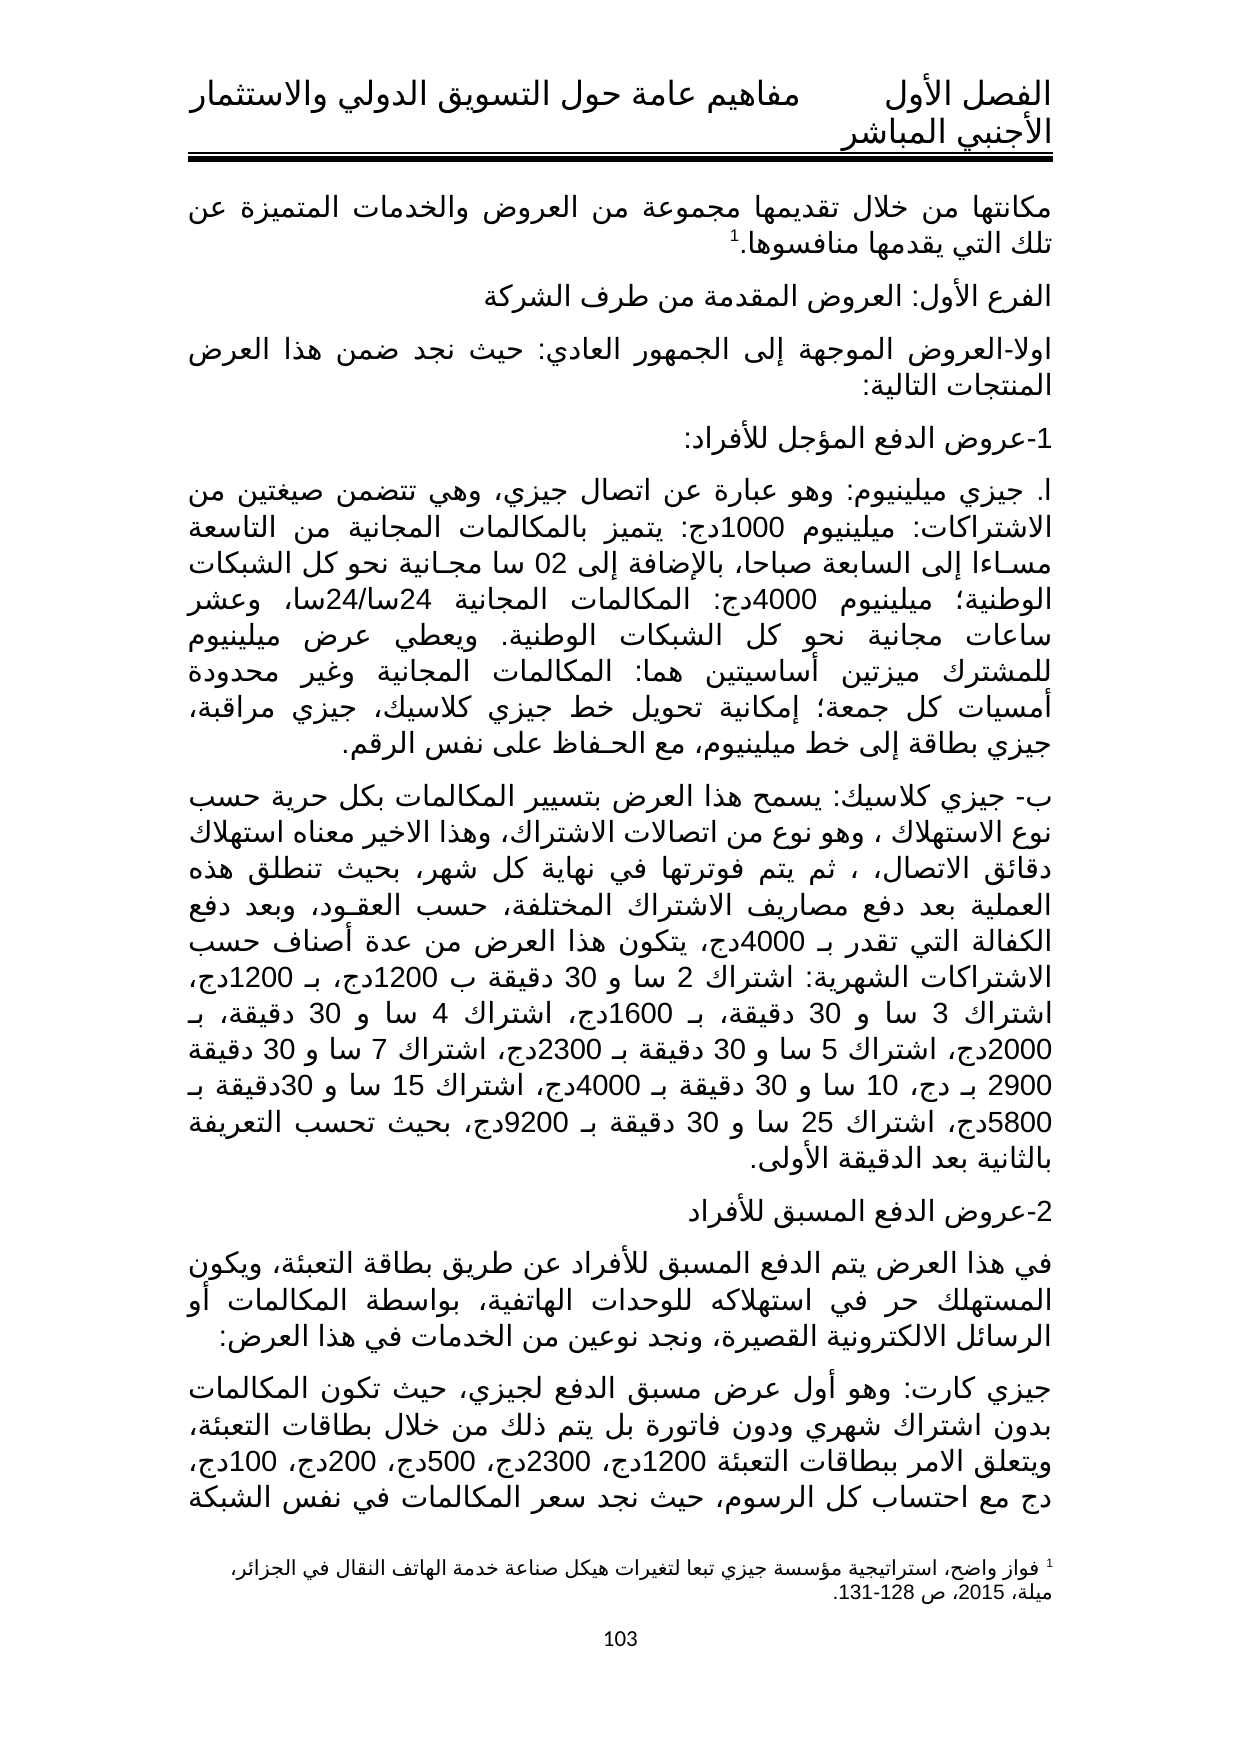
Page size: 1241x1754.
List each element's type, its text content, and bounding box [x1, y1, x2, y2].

text الفرع الأول: العروض المقدمة من طرف الشركة [187, 279, 1053, 312]
text ا. جيزي ميلينيوم: وھو عبارة عن اتصال جيزي، وھي تتضمن صيغتين من الاشتراكات: ميلينيوم 1000دج: يتميز بالمكالمات المجانية من التاسعة مسـاءا إلى السابعة صباحا، بالإضافة إلى 02 سا مجـانية نحو كل الشبكات الوطنية؛ ميلينيوم 4000دج: المكالمات المجانية 24سا/24سا، وعشر ساعات مجانية نحو كل الشبكات الوطنية. ويعطي عرض ميلينيوم للمشترك ميزتين أساسيتين هما: المكالمات المجانية وغير محدودة أمسيات كل جمعة؛ إمكانية تحويل خط جيزي كلاسيك، جيزي مراقبة، جيزي بطاقة إلى خط ميلينيوم، مع الحـفاظ على نفس الرقم. [187, 473, 1053, 760]
text ب- جيزي كلاسيك: يسمح ھذا العرض بتسيير المكالمات بكل حرية حسب نوع الاستهلاك ، وھو نوع من اتصالات الاشتراك، وهذا الاخير معناه استهلاك دقائق الاتصال، ، ثم يتم فوترتها في نهاية كل شھر، بحيث تنطلق هذه العملية بعد دفع مصاريف الاشتراك المختلفة، حسب العقـود، وبعد دفع الكفالة التي تقدر بـ 4000دج، يتكون ھذا العرض من عدة أصناف حسب الاشتراكات الشهرية: اشتراك 2 سا و 30 دقيقة ب 1200دج، بـ 1200دج، اشتراك 3 سا و 30 دقيقة، بـ 1600دج، اشتراك 4 سا و 30 دقيقة، بـ 2000دج، اشتراك 5 سا و 30 دقيقة بـ 2300دج، اشتراك 7 سا و 30 دقيقة 2900 بـ دج، 10 سا و 30 دقيقة بـ 4000دج، اشتراك 15 سا و 30دقيقة بـ 5800دج، اشتراك 25 سا و 30 دقيقة بـ 9200دج، بحيث تحسب التعريفة بالثانية بعد الدقيقة الأولى. [187, 779, 1053, 1174]
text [187, 190, 1053, 259]
text في ھذا العرض يتم الدفع المسبق للأفراد عن طريق بطاقة التعبئة، ويكون المستهلك حر في استهلاكه للوحدات الهاتفية، بواسطة المكالمات أو الرسائل الالكترونية القصيرة، ونجد نوعين من الخدمات في ھذا العرض: [187, 1246, 1053, 1352]
text 2-عروض الدفع المسبق للأفراد [187, 1193, 1053, 1227]
text 1-عروض الدفع المؤجل للأفراد: [187, 421, 1053, 454]
text اولا-العروض الموجھة إلى الجمهور العادي: حيث نجد ضمن ھذا العرض المنتجات التالية: [187, 332, 1053, 401]
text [187, 1371, 1053, 1513]
